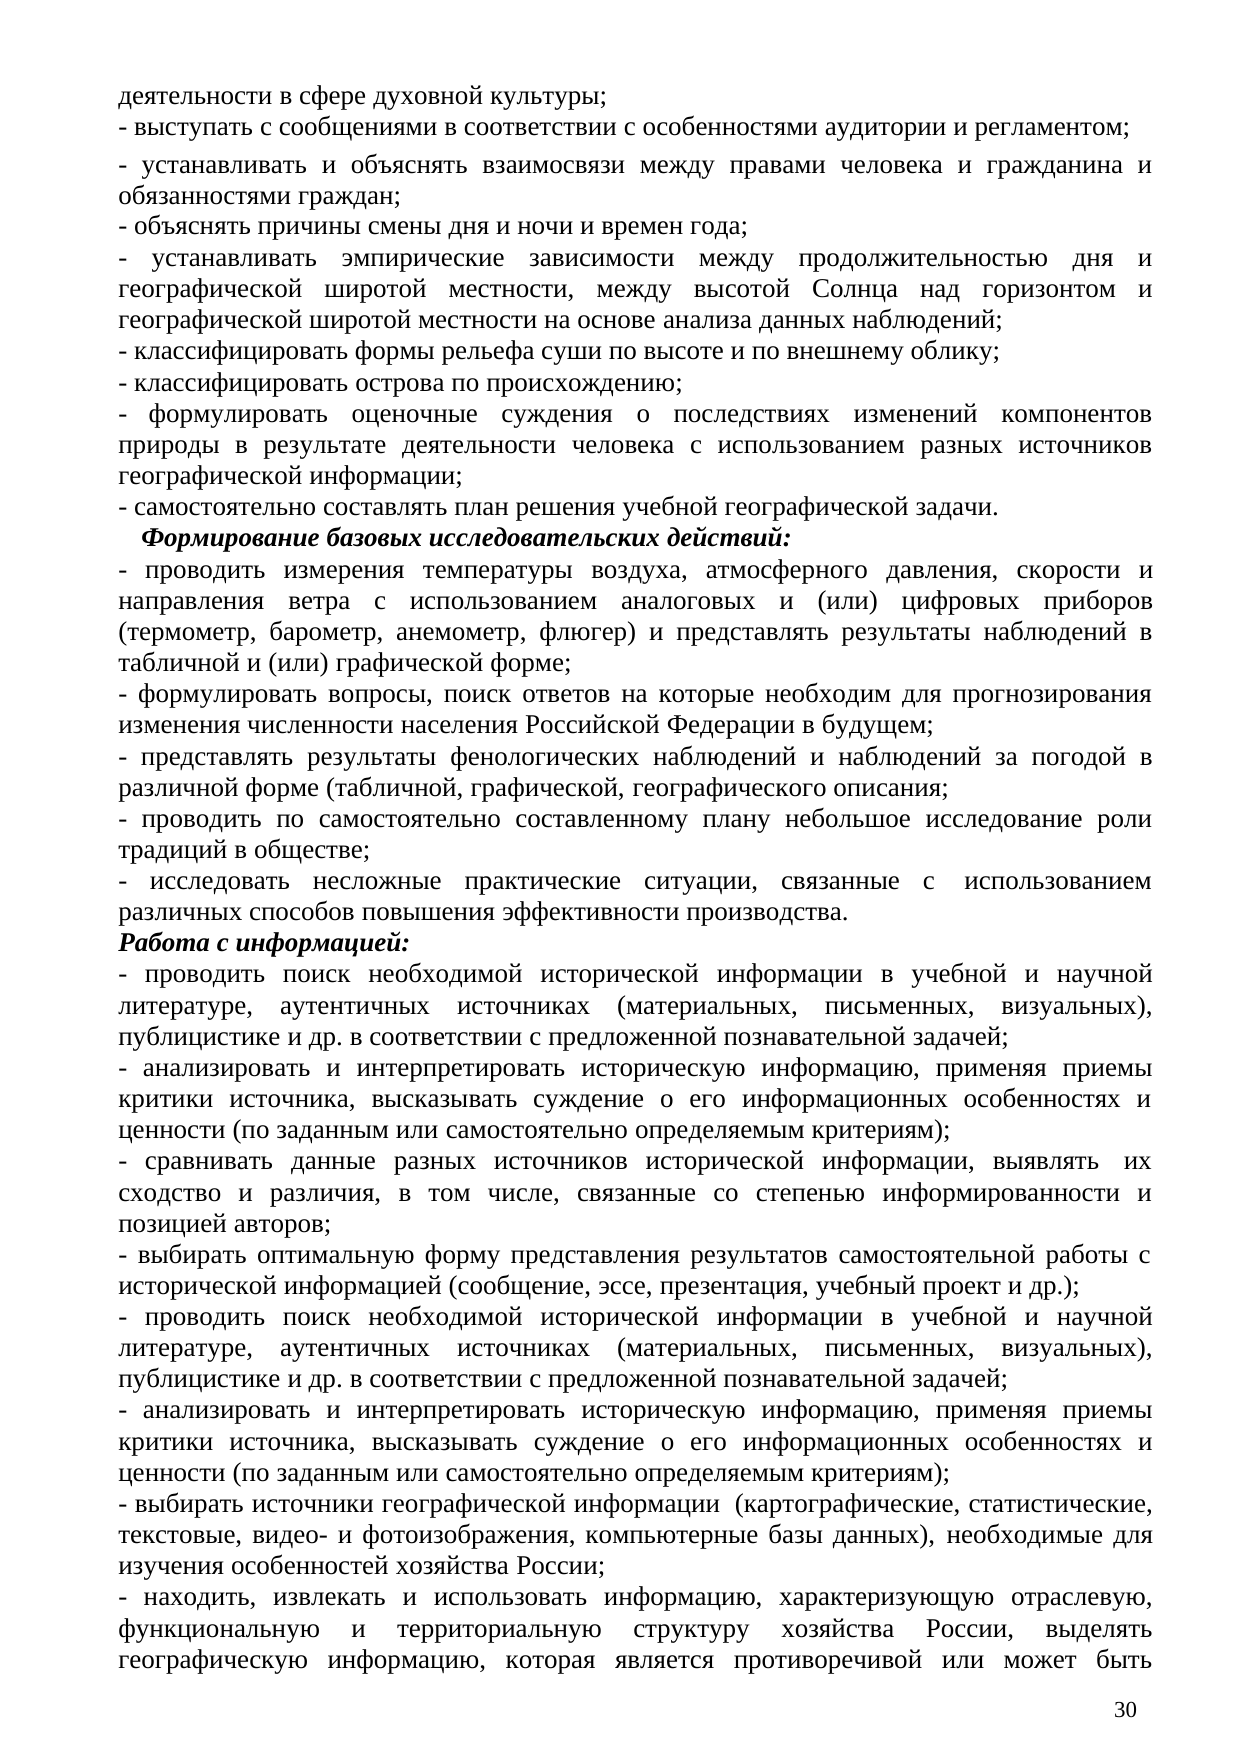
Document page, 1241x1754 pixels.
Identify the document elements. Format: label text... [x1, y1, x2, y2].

text - выступать с сообщениями в соответствии с особенностями аудитории и регламентом; [118, 110, 1213, 141]
text - проводить измерения температуры воздуха, атмосферного давления, скорости и направления ветра с использованием аналоговых и (или) цифровых приборов (термометр, барометр, анемометр, флюгер) и представлять результаты наблюдений в табличной и (или) графической форме; [118, 553, 1154, 677]
text - формулировать оценочные суждения о последствиях изменений компонентов природы в результате деятельности человека с использованием разных источников географической информации; [118, 397, 1152, 490]
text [118, 1581, 1152, 1674]
text - анализировать и интерпретировать историческую информацию, применяя приемы критики источника, высказывать суждение о его информационных особенностях и ценности (по заданным или самостоятельно определяемым критериям); [118, 1051, 1153, 1144]
text - проводить по самостоятельно составленному плану небольшое исследование роли традиций в обществе; [118, 802, 1153, 864]
text - выбирать источники географической информации (картографические, статистические, текстовые, видео- и фотоизображения, компьютерные базы данных), необходимые для изучения особенностей хозяйства России; [118, 1487, 1153, 1581]
text - выбирать оптимальную форму представления результатов самостоятельной работы с исторической информацией (сообщение, эссе, презентация, учебный проект и др.); [118, 1238, 1152, 1300]
subtitle Работа с информацией: [118, 927, 1213, 958]
text - устанавливать эмпирические зависимости между продолжительностью дня и географической широтой местности, между высотой Солнца над горизонтом и географической широтой местности на основе анализа данных наблюдений; [118, 241, 1153, 334]
text - проводить поиск необходимой исторической информации в учебной и научной литературе, аутентичных источниках (материальных, письменных, визуальных), публицистике и др. в соответствии с предложенной познавательной задачей; [118, 958, 1153, 1051]
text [118, 79, 1152, 110]
text - классифицировать формы рельефа суши по высоте и по внешнему облику; [118, 334, 1164, 366]
text - устанавливать и объяснять взаимосвязи между правами человека и гражданина и обязанностями граждан; [118, 148, 1153, 210]
subtitle Формирование базовых исследовательских действий: [141, 522, 1213, 553]
text - объяснять причины смены дня и ночи и времен года; [118, 210, 1213, 241]
text - проводить поиск необходимой исторической информации в учебной и научной литературе, аутентичных источниках (материальных, письменных, визуальных), публицистике и др. в соответствии с предложенной познавательной задачей; [118, 1300, 1153, 1394]
text - анализировать и интерпретировать историческую информацию, применяя приемы критики источника, высказывать суждение о его информационных особенностях и ценности (по заданным или самостоятельно определяемым критериям); [118, 1394, 1153, 1487]
text - сравнивать данные разных источников исторической информации, выявлять их сходство и различия, в том числе, связанные со степенью информированности и позицией авторов; [118, 1144, 1152, 1238]
text - самостоятельно составлять план решения учебной географической задачи. [118, 490, 1213, 521]
text - формулировать вопросы, поиск ответов на которые необходим для прогнозирования изменения численности населения Российской Федерации в будущем; [118, 677, 1153, 740]
text - представлять результаты фенологических наблюдений и наблюдений за погодой в различной форме (табличной, графической, географического описания; [118, 740, 1153, 802]
text - классифицировать острова по происхождению; [118, 366, 1164, 397]
text - исследовать несложные практические ситуации, связанные с использованием различных способов повышения эффективности производства. [118, 864, 1152, 927]
